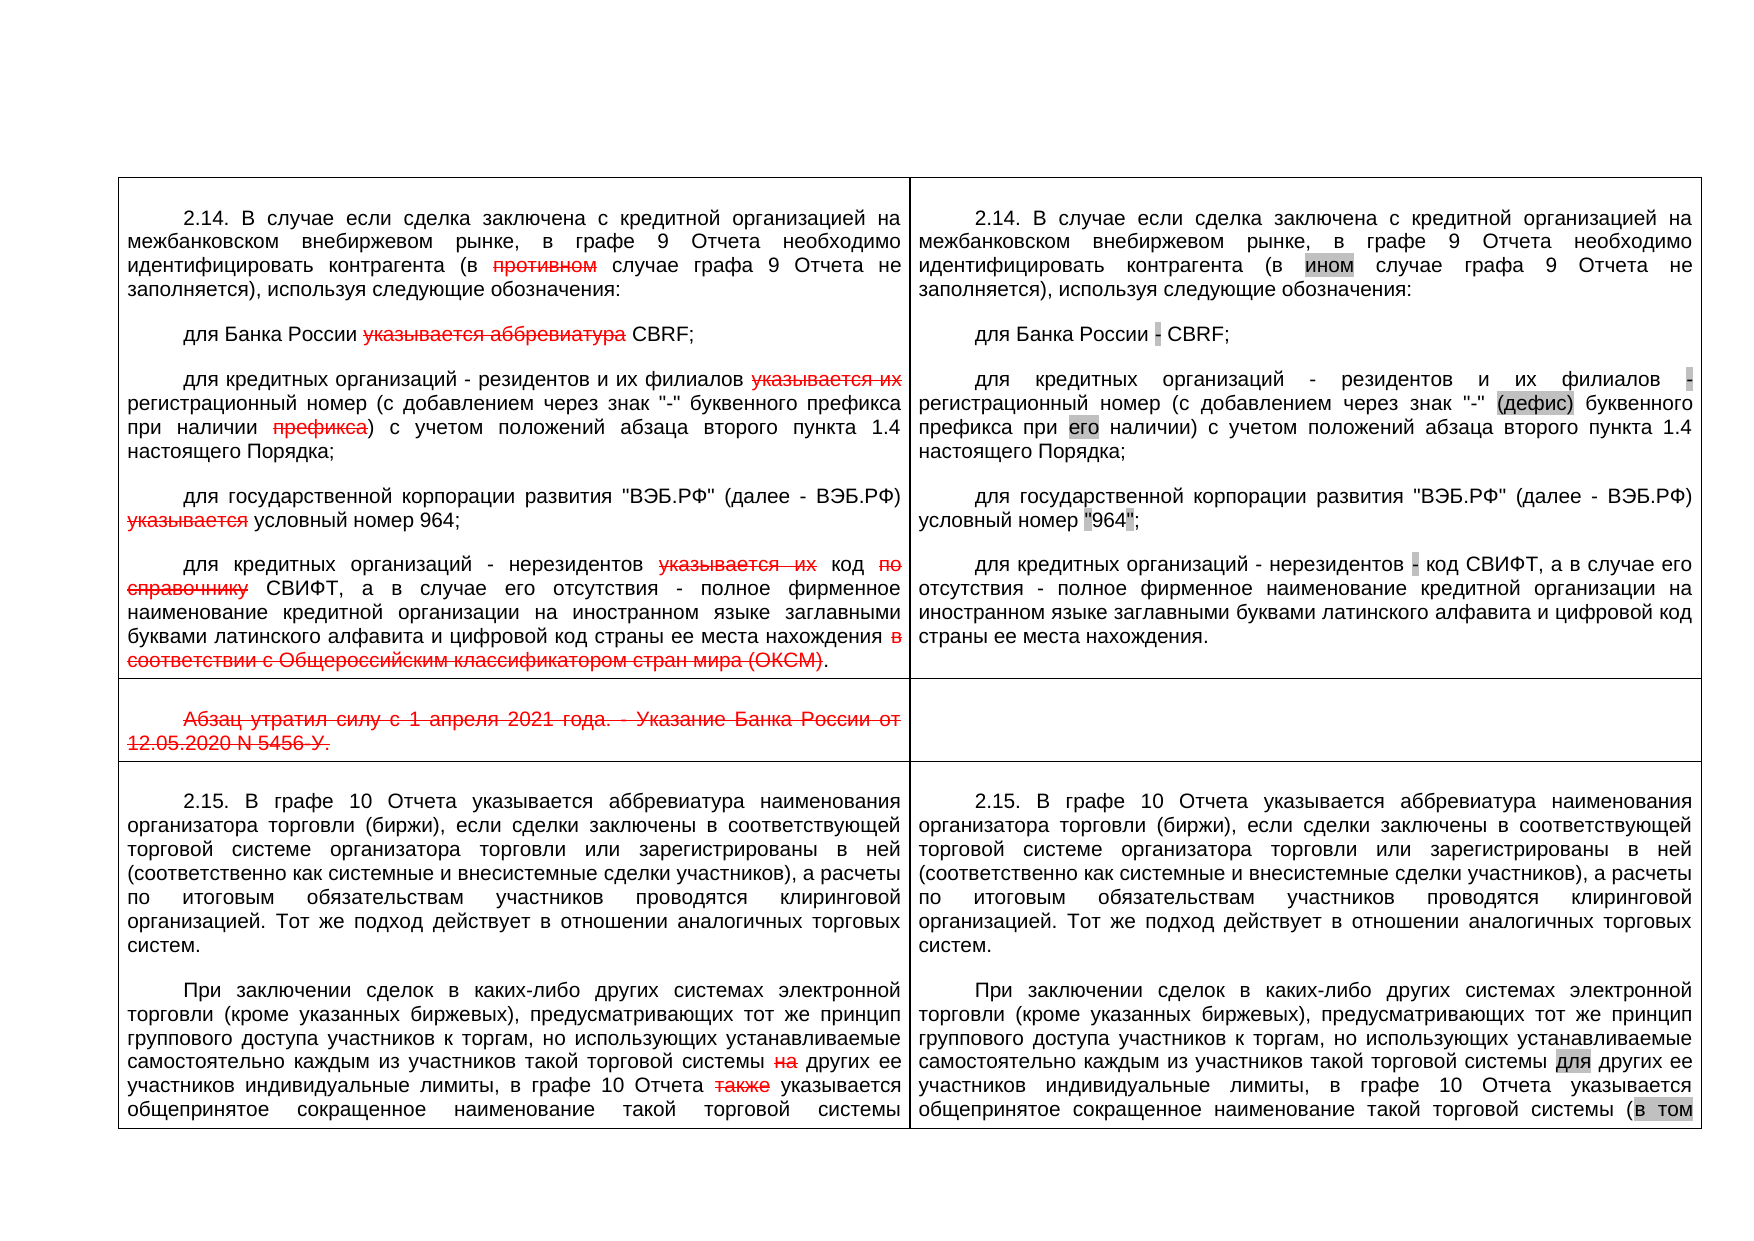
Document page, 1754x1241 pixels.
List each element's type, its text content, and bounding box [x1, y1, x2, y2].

table_cell [911, 679, 1701, 761]
table_cell Абзац утратил силу с 1 апреля 2021 года. - Указание Банка России от 12.05.2020 N 5456-У. [119, 679, 909, 761]
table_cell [119, 762, 909, 1127]
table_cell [911, 178, 1701, 678]
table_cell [911, 762, 1701, 1127]
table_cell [119, 178, 909, 678]
